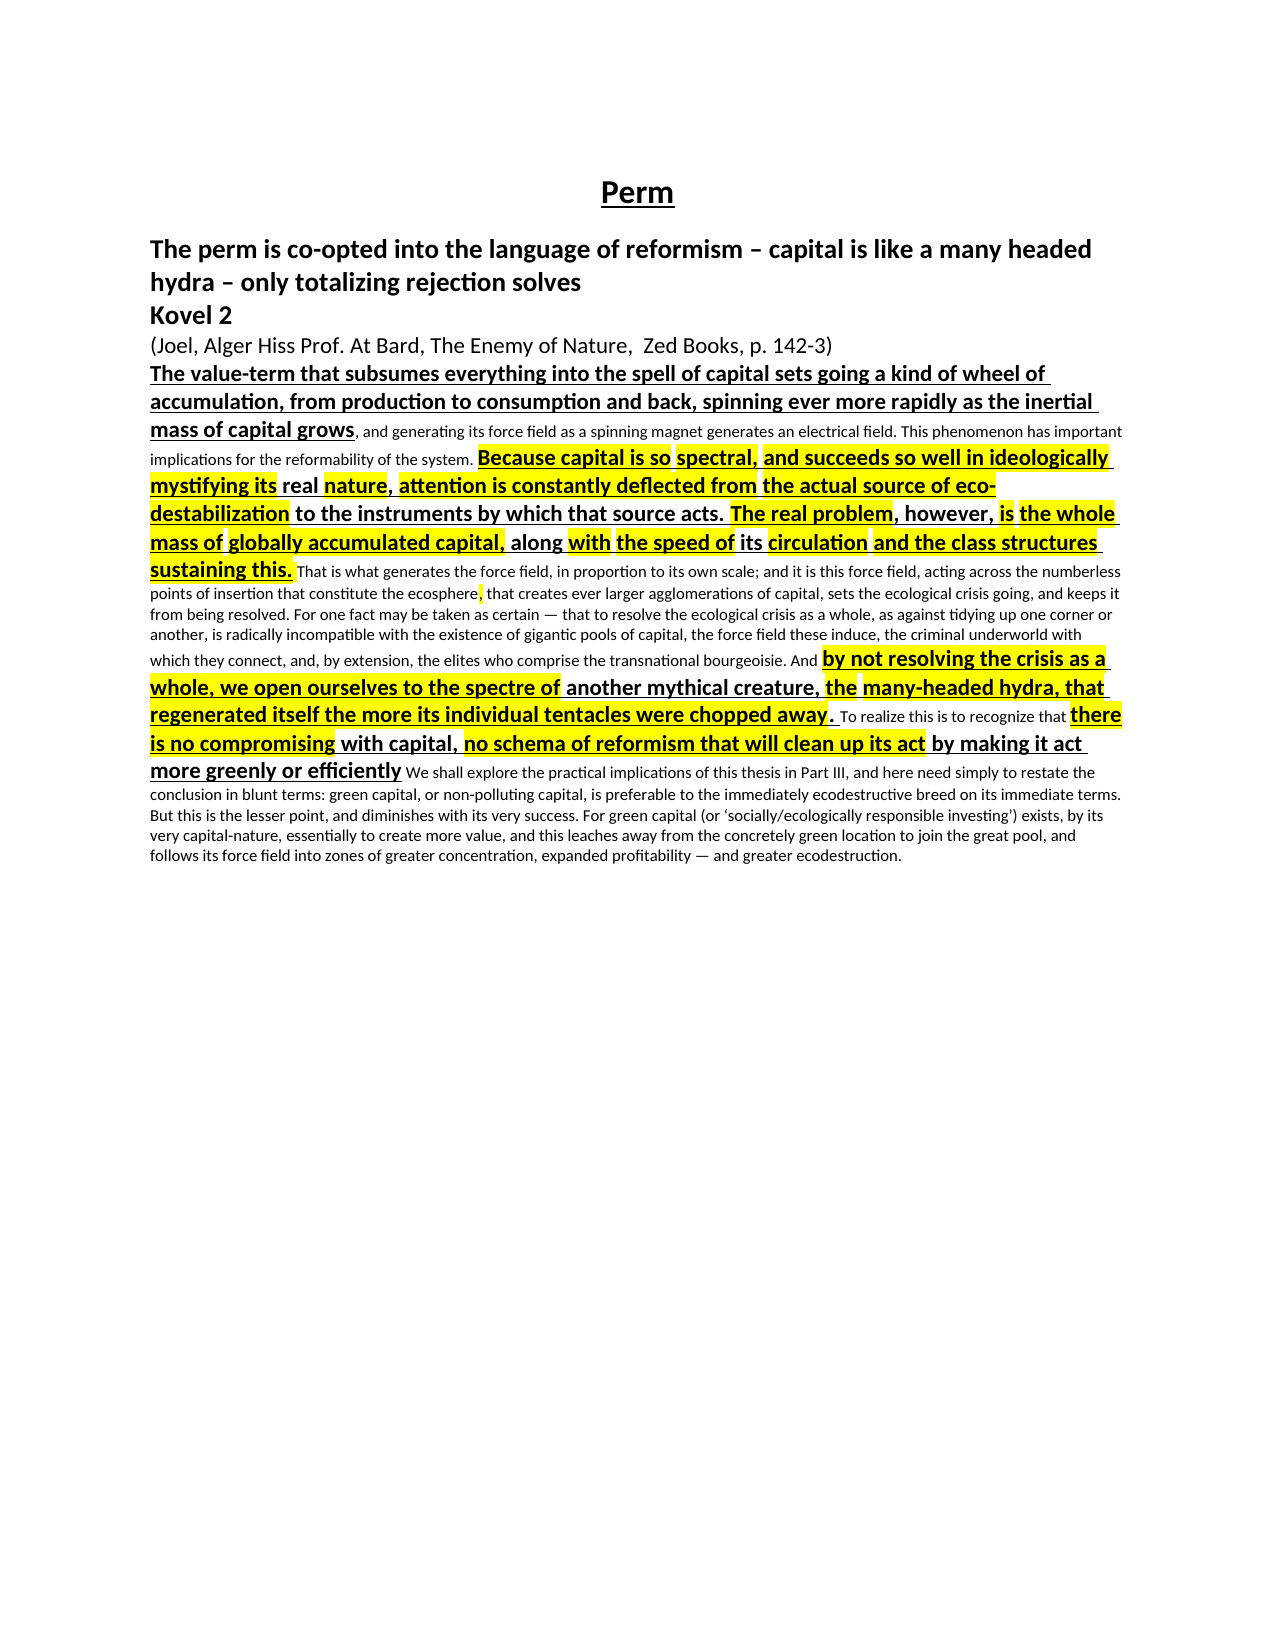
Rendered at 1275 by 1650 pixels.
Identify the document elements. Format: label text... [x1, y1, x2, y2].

text The value-term that subsumes everything into the spell of capital sets going a kind of wheel of accumulation, from production to consumption and back, spinning ever more rapidly as the inertial mass of capital grows, and generating its force field as a spinning magnet generates an electrical field. This phenomenon has important implications for the reformability of the system. Because capital is so spectral, and succeeds so well in ideologically mystifying its real nature, attention is constantly deflected from the actual source of eco-destabilization to the instruments by which that source acts. The real problem, however, is the whole mass of globally accumulated capital, along with the speed of its circulation and the class structures sustaining this. That is what generates the force field, in proportion to its own scale; and it is this force field, acting across the numberless points of insertion that constitute the ecosphere, that creates ever larger agglomerations of capital, sets the ecological crisis going, and keeps it from being resolved. For one fact may be taken as certain — that to resolve the ecological crisis as a whole, as against tidying up one corner or another, is radically incompatible with the existence of gigantic pools of capital, the force field these induce, the criminal underworld with which they connect, and, by extension, the elites who comprise the transnational bourgeoisie. And by not resolving the crisis as a whole, we open ourselves to the spectre of another mythical creature, the many-headed hydra, that regenerated itself the more its individual tentacles were chopped away. To realize this is to recognize that there is no compromising with capital, no schema of reformism that will clean up its act by making it act more greenly or efficiently We shall explore the practical implications of this thesis in Part III, and here need simply to restate the conclusion in blunt terms: green capital, or non-polluting capital, is preferable to the immediately ecodestructive breed on its immediate terms. But this is the lesser point, and diminishes with its very success. For green capital (or ‘socially/ecologically responsible investing’) exists, by its very capital-nature, essentially to create more value, and this leaches away from the concretely green location to join the great pool, and follows its force field into zones of greater concentration, expanded profitability — and greater ecodestruction. [150, 359, 1125, 866]
text Kovel 2 [150, 298, 1125, 331]
subtitle The perm is co-opted into the language of reformism – capital is like a many headed hydra – only totalizing rejection solves [150, 232, 1125, 298]
text (Joel, Alger Hiss Prof. At Bard, The Enemy of Nature, Zed Books, p. 142-3) [150, 331, 1125, 359]
subtitle Perm [150, 171, 1125, 212]
